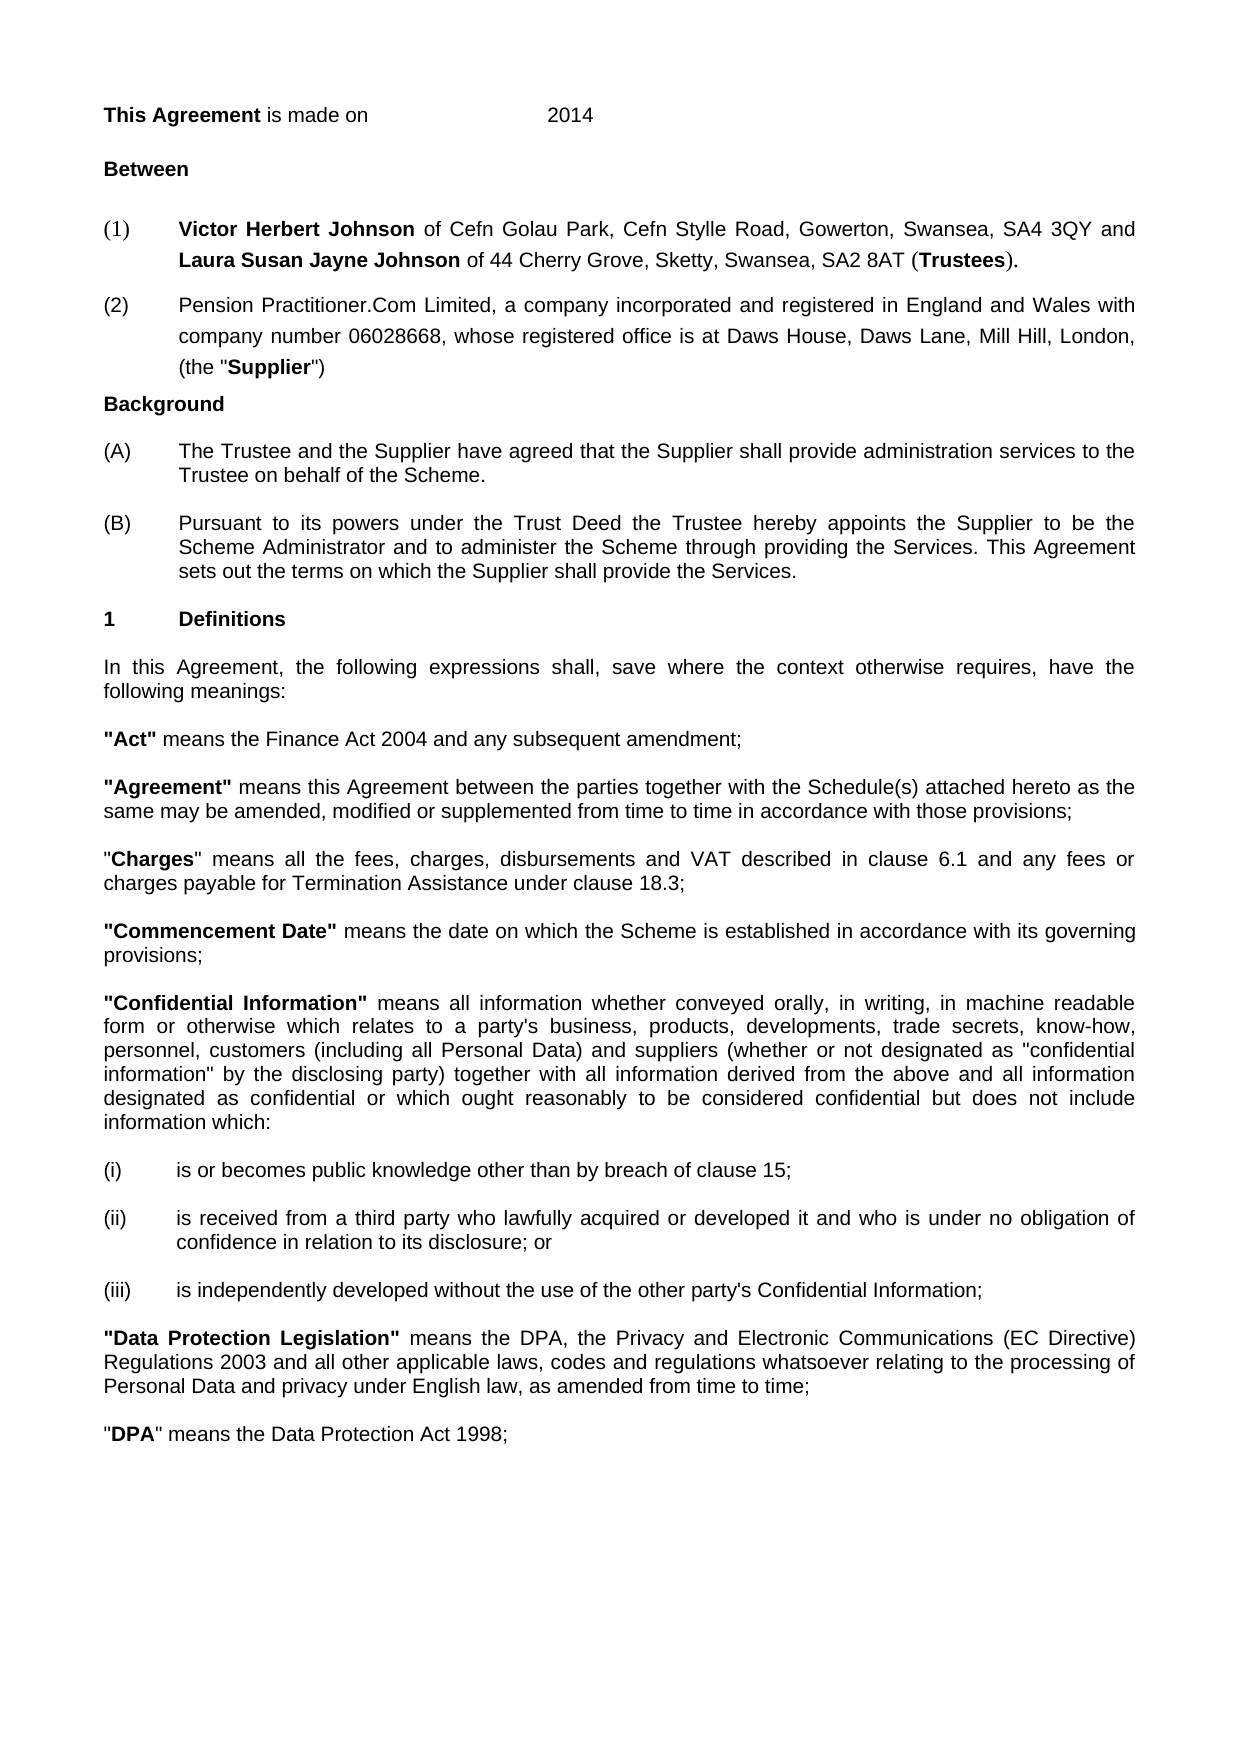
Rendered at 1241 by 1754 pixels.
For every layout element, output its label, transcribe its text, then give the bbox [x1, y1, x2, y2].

list is received from a third party who lawfully acquired or developed it and who is under no obligation of confidence in relation to its disclosure; or [103, 1206, 1137, 1254]
text Pension Practitioner.Com Limited, a company incorporated and registered in England and Wales with company number 06028668, whose registered office is at Daws House, Daws Lane, Mill Hill, London, (the "Supplier") [103, 285, 1137, 379]
text Victor Herbert Johnson of Cefn Golau Park, Cefn Stylle Road, Gowerton, Swansea, SA4 3QY and Laura Susan Jayne Johnson of 44 Cherry Grove, Sketty, Swansea, SA2 8AT (Trustees). [103, 210, 1137, 273]
text "Confidential Information" means all information whether conveyed orally, in writing, in machine readable form or otherwise which relates to a party's business, products, developments, trade secrets, know-how, personnel, customers (including all Personal Data) and suppliers (whether or not designated as "confidential information" by the disclosing party) together with all information derived from the above and all information designated as confidential or which ought reasonably to be considered confidential but does not include information which: [103, 990, 1137, 1134]
text (B) Pursuant to its powers under the Trust Deed the Trustee hereby appoints the Supplier to be the Scheme Administrator and to administer the Scheme through providing the Services. This Agreement sets out the terms on which the Supplier shall provide the Services. [103, 511, 1137, 583]
text 1 Definitions [103, 607, 1137, 631]
text "Act" means the Finance Act 2004 and any subsequent amendment; [103, 727, 1137, 751]
text "DPA" means the Data Protection Act 1998; [103, 1422, 1137, 1446]
text This Agreement is made on 2014 [103, 103, 1137, 127]
text Between [103, 156, 1137, 180]
text In this Agreement, the following expressions shall, save where the context otherwise requires, have the following meanings: [103, 655, 1137, 703]
text (A) The Trustee and the Supplier have agreed that the Supplier shall provide administration services to the Trustee on behalf of the Scheme. [103, 439, 1137, 487]
text "Charges" means all the fees, charges, disbursements and VAT described in clause 6.1 and any fees or charges payable for Termination Assistance under clause 18.3; [103, 847, 1137, 894]
text "Data Protection Legislation" means the DPA, the Privacy and Electronic Communications (EC Directive) Regulations 2003 and all other applicable laws, codes and regulations whatsoever relating to the processing of Personal Data and privacy under English law, as amended from time to time; [103, 1326, 1137, 1398]
text "Commencement Date" means the date on which the Scheme is established in accordance with its governing provisions; [103, 918, 1137, 966]
text Background [103, 391, 1137, 415]
list is or becomes public knowledge other than by breach of clause 15; [103, 1158, 1137, 1182]
text "Agreement" means this Agreement between the parties together with the Schedule(s) attached hereto as the same may be amended, modified or supplemented from time to time in accordance with those provisions; [103, 775, 1137, 823]
list is independently developed without the use of the other party's Confidential Information; [103, 1278, 1137, 1302]
